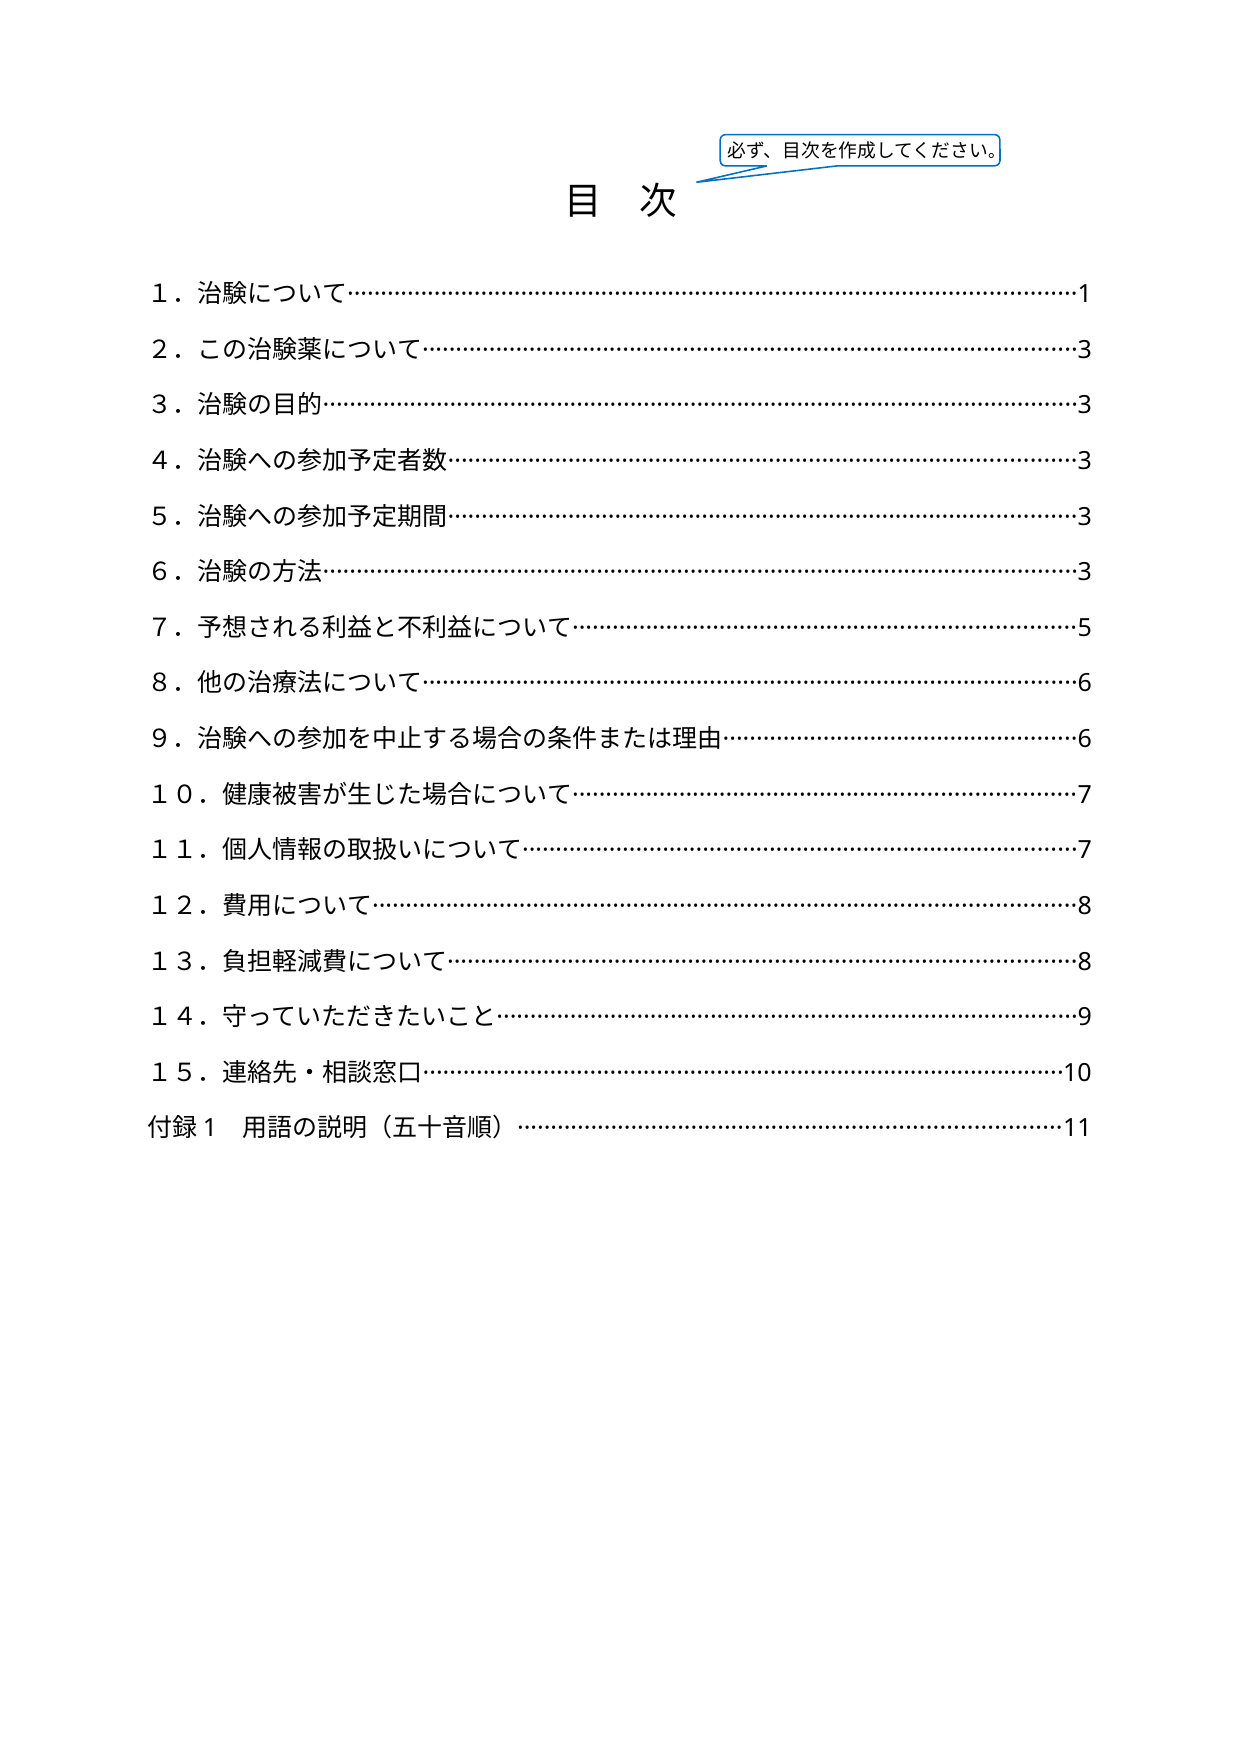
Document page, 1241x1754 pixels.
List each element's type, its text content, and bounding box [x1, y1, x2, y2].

text ３．治験の目的 3 [148, 384, 1092, 422]
text １１．個人情報の取扱いについて 7 [148, 829, 1092, 867]
text ８．他の治療法について 6 [148, 662, 1092, 700]
text ４．治験への参加予定者数 3 [148, 440, 1092, 477]
text １３．負担軽減費について 8 [148, 940, 1092, 978]
text ２．この治験薬について 3 [148, 328, 1092, 366]
text 付録1 用語の説明（五十音順） 11 [148, 1107, 1092, 1145]
text １２．費用について 8 [148, 885, 1092, 922]
text ６．治験の方法 3 [148, 551, 1092, 588]
text １．治験について 1 [148, 273, 1092, 310]
text １５．連絡先・相談窓口 10 [148, 1052, 1092, 1089]
text ９．治験への参加を中止する場合の条件または理由 6 [148, 718, 1092, 755]
text ５．治験への参加予定期間 3 [148, 495, 1092, 533]
text １０．健康被害が生じた場合について 7 [148, 773, 1092, 811]
text 目 次 [148, 160, 1092, 235]
text １４．守っていただきたいこと 9 [148, 996, 1092, 1033]
text ７．予想される利益と不利益について 5 [148, 607, 1092, 644]
